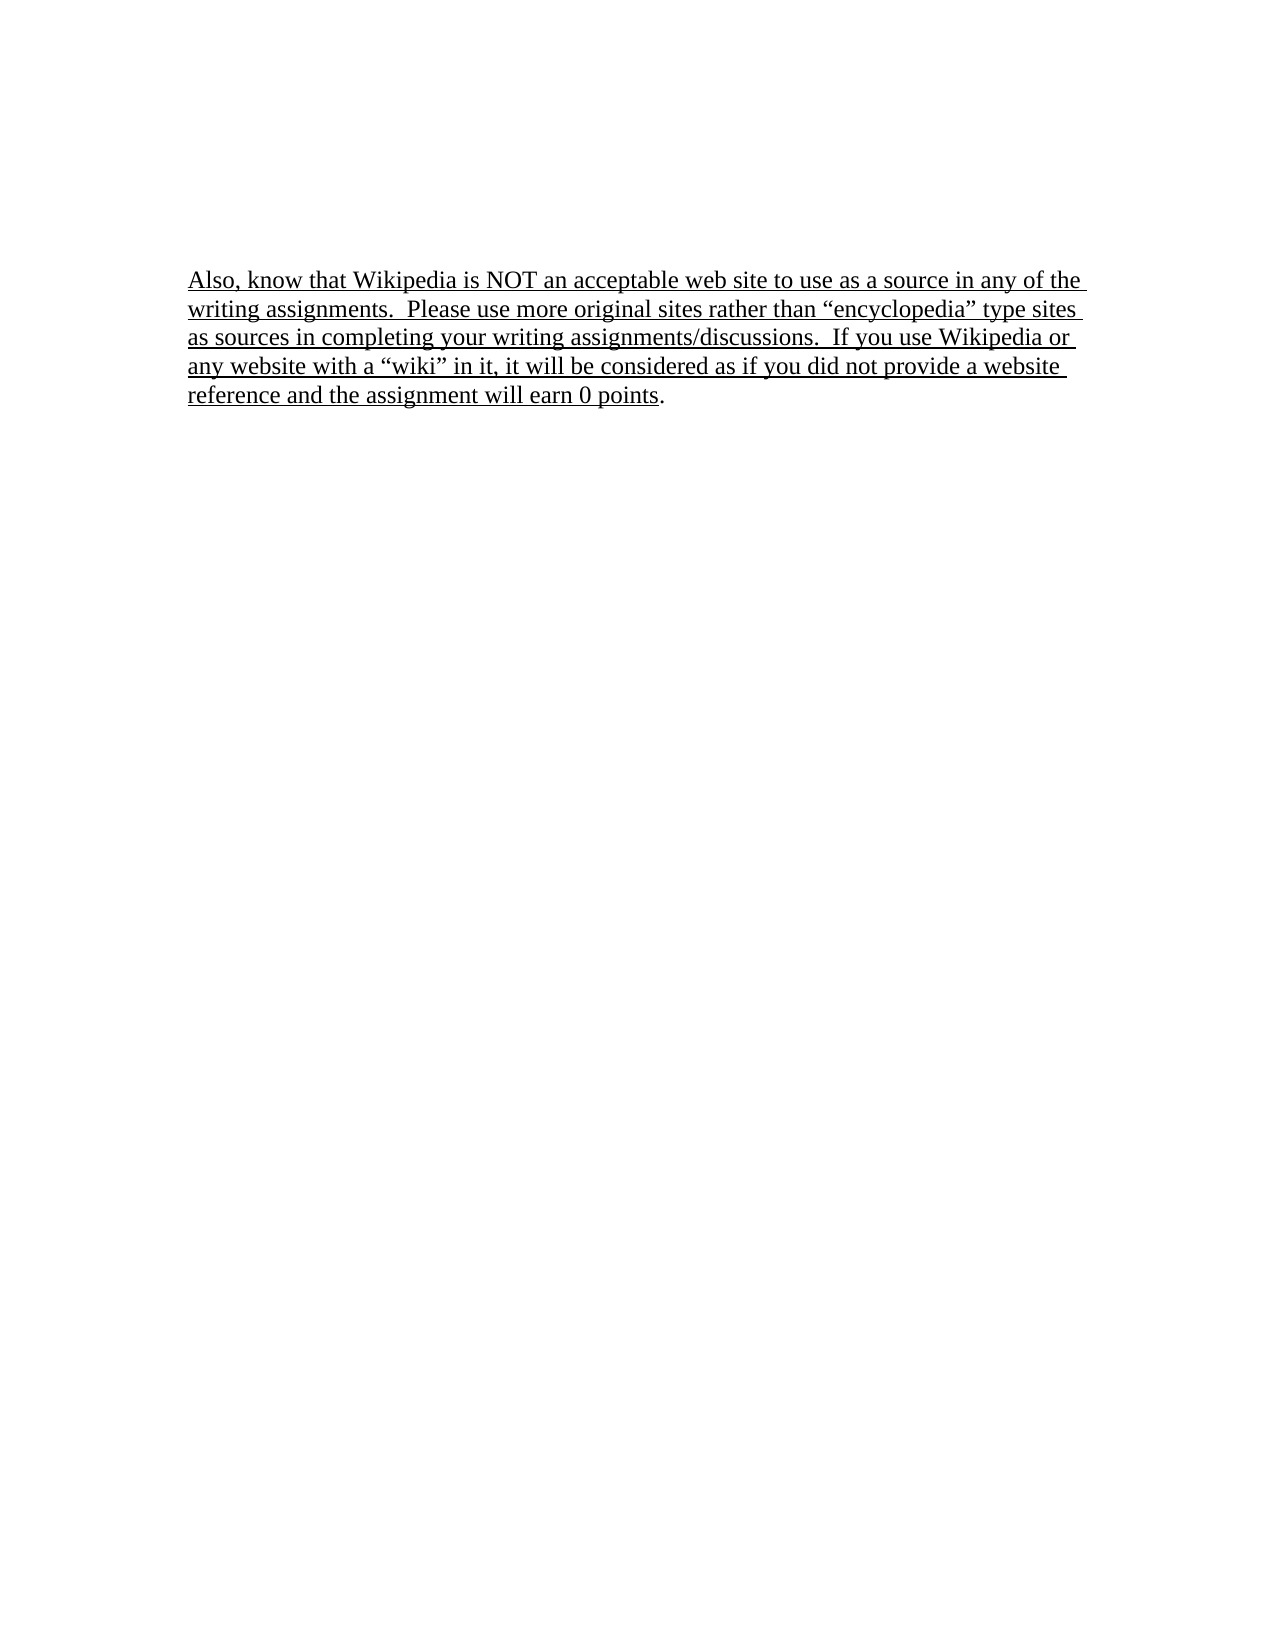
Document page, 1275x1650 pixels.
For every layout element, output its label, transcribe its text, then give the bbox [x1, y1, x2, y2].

text Also, know that Wikipedia is NOT an acceptable web site to use as a source in any of the writing assignments. Please use more original sites rather than “encyclopedia” type sites as sources in completing your writing assignments/discussions. If you use Wikipedia or any website with a “wiki” in it, it will be considered as if you did not provide a website reference and the assignment will earn 0 points. [187, 291, 1087, 409]
